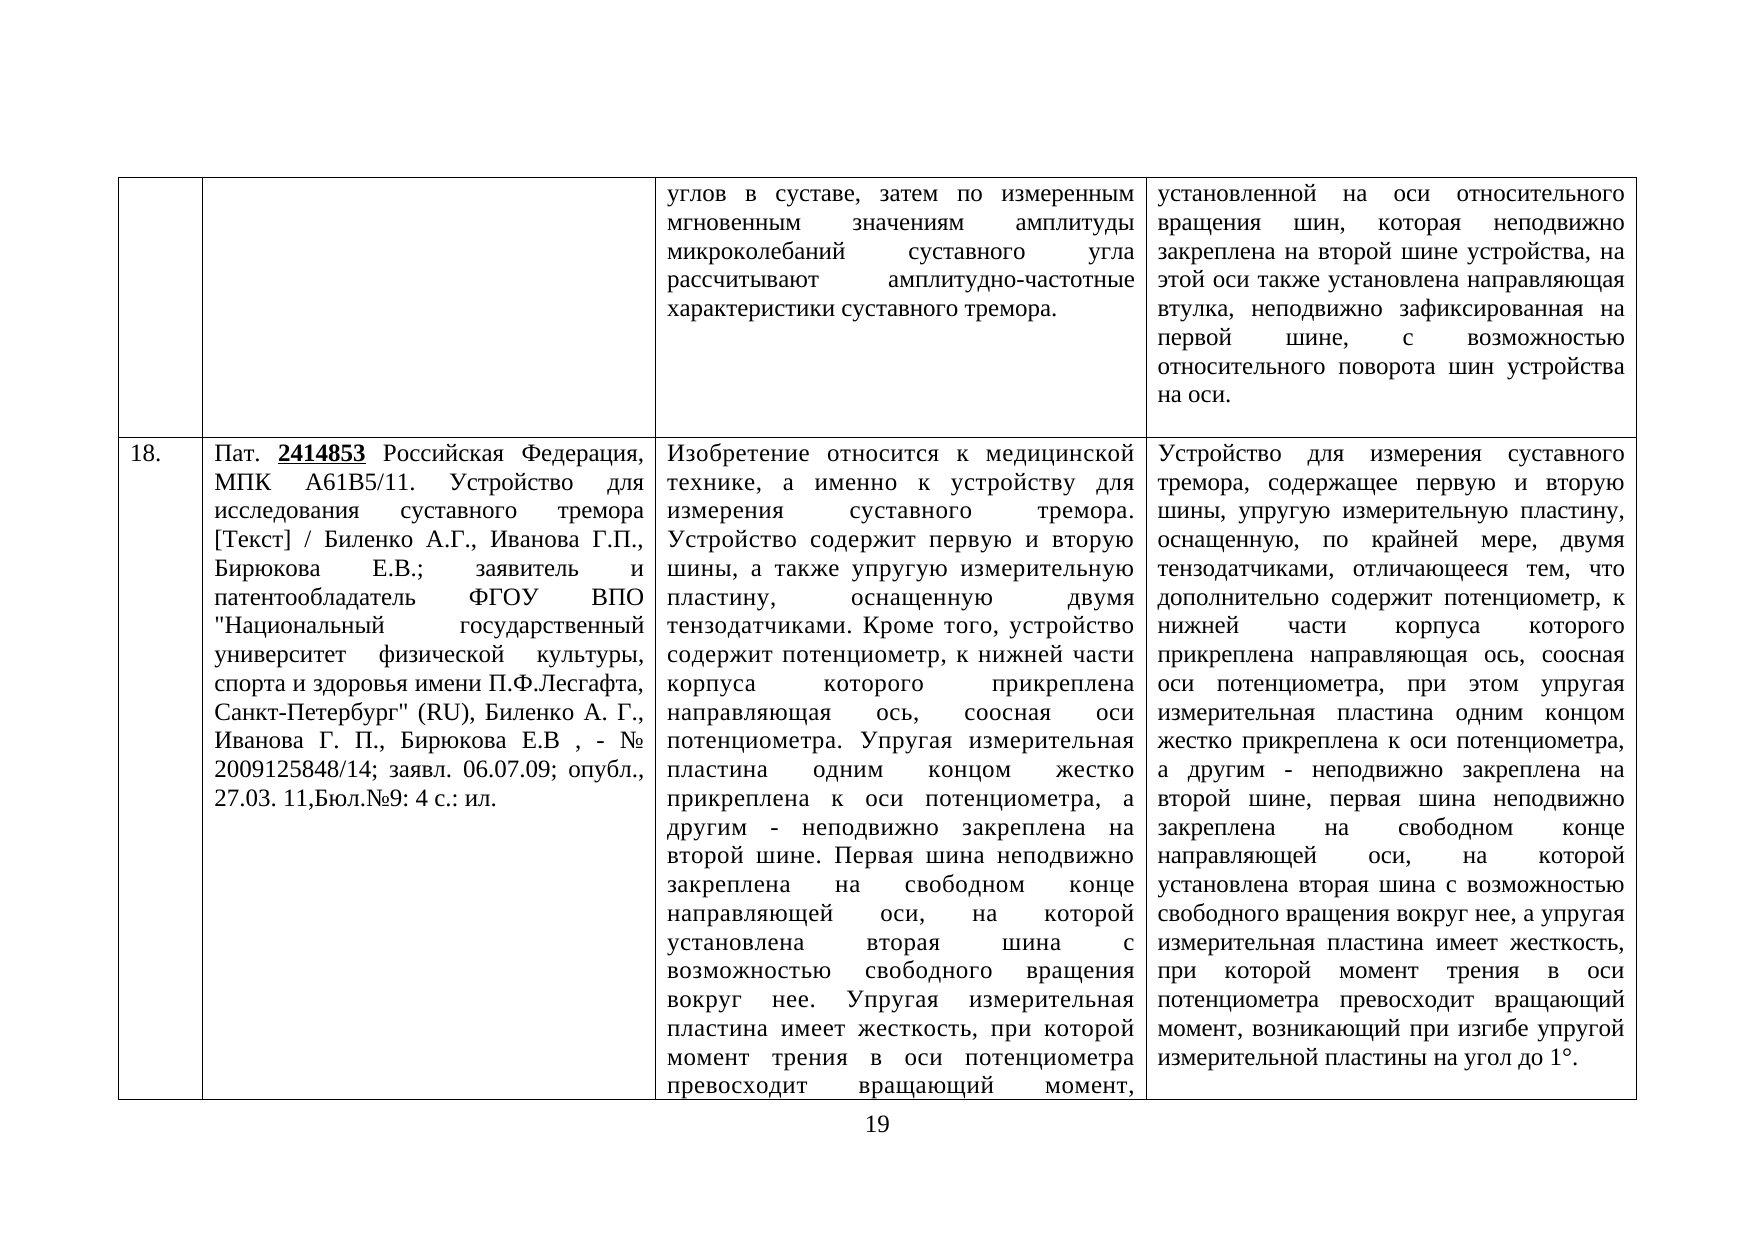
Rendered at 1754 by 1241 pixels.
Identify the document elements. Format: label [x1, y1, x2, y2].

table_cell [119, 178, 202, 437]
table_cell [203, 178, 655, 437]
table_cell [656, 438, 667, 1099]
table_cell [1147, 438, 1636, 1099]
table_cell [1147, 178, 1636, 437]
table_cell [656, 178, 1146, 437]
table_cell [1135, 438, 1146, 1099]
table_cell [119, 438, 202, 1099]
table_cell [203, 438, 655, 1099]
